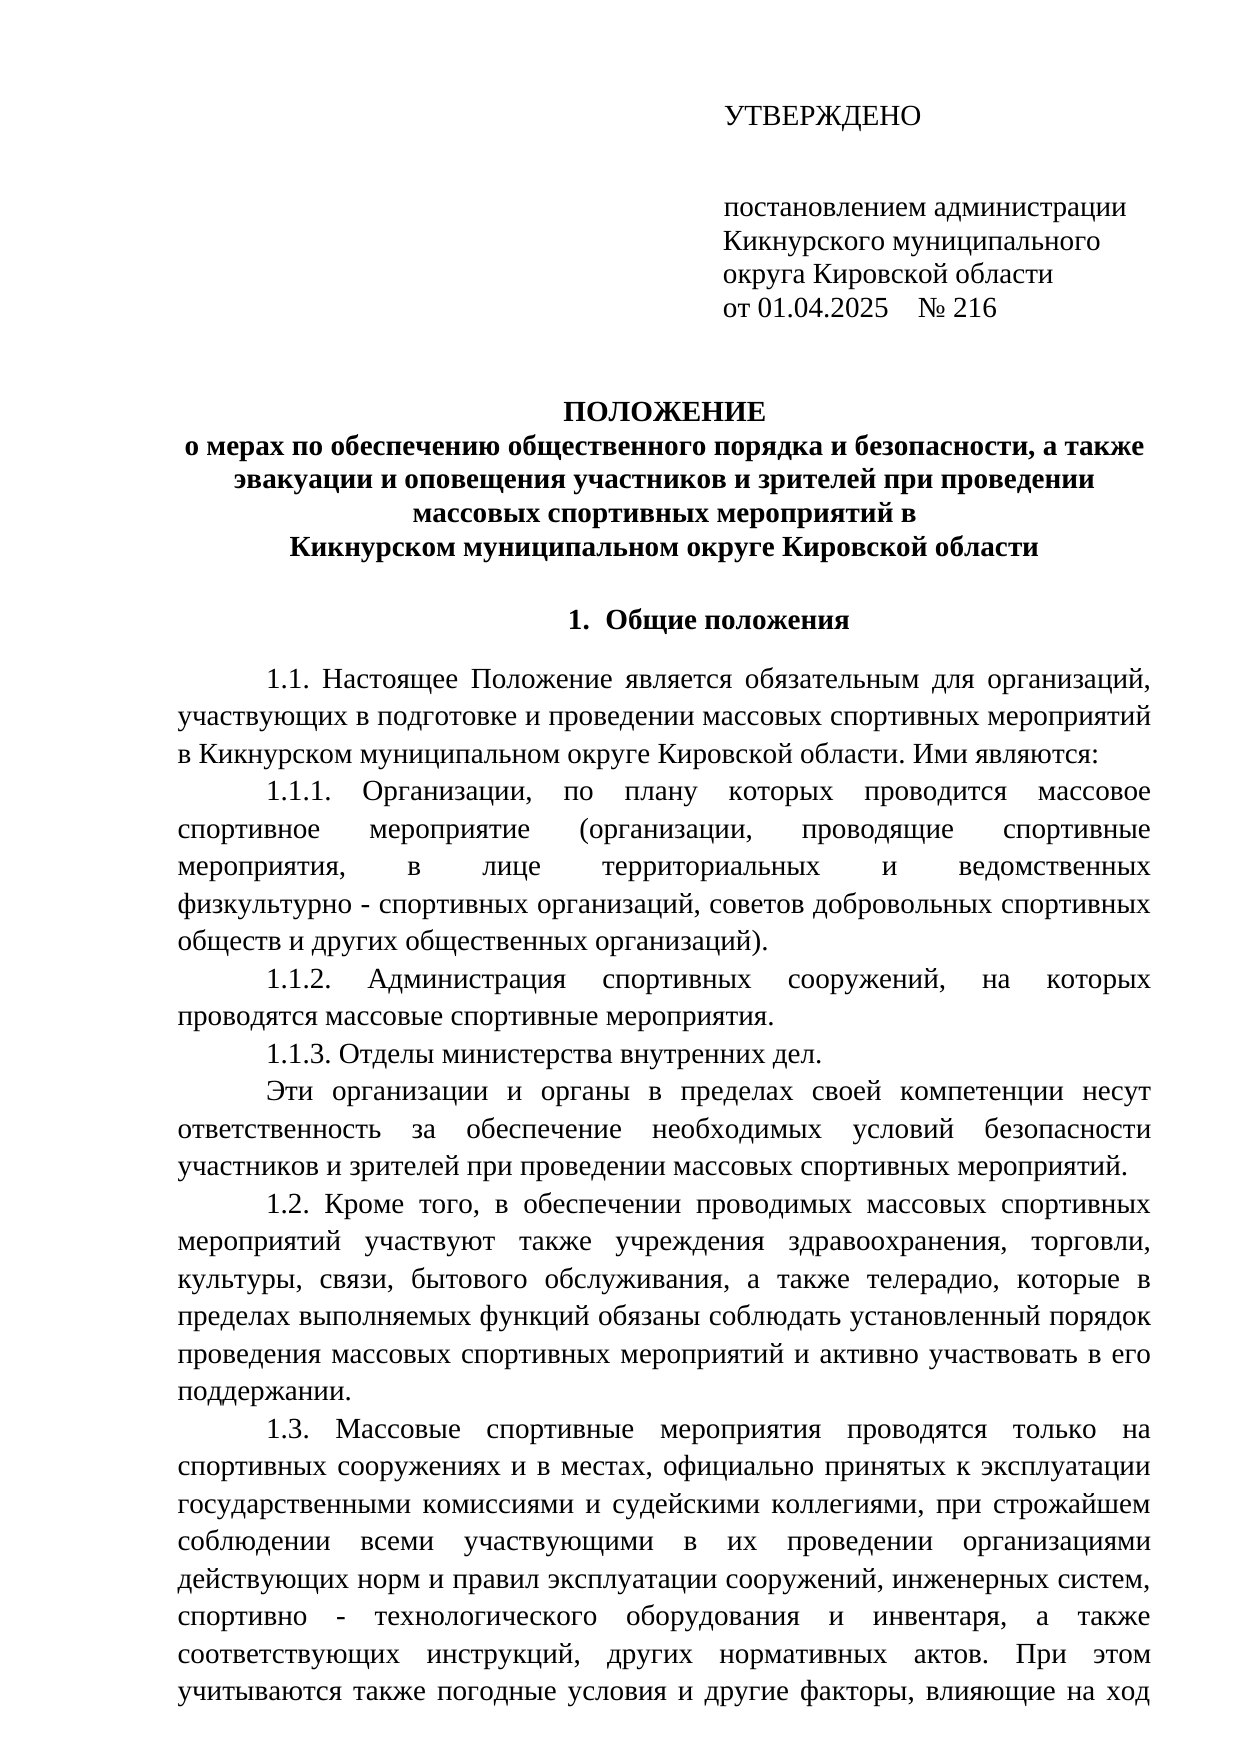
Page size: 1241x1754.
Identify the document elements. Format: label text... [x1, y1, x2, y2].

text 1.2. Кроме того, в обеспечении проводимых массовых спортивных мероприятий участвуют также учреждения здравоохранения, торговли, культуры, связи, бытового обслуживания, а также телерадио, которые в пределах выполняемых функций обязаны соблюдать установленный порядок проведения массовых спортивных мероприятий и активно участвовать в его поддержании. [177, 1183, 1152, 1408]
text 1.1.1. Организации, по плану которых проводится массовое спортивное мероприятие (организации, проводящие спортивные мероприятия, в лице территориальных и ведомственных физкультурно - спортивных организаций, советов добровольных спортивных обществ и других общественных организаций). [177, 771, 1152, 958]
list Общие положения [266, 600, 1152, 637]
title ПОЛОЖЕНИЕ [177, 394, 1152, 428]
title о мерах по обеспечению общественного порядка и безопасности, а также эвакуации и оповещения участников и зрителей при проведении массовых спортивных мероприятий в [177, 428, 1152, 529]
text округа Кировской области [693, 256, 1152, 290]
text от 01.04.2025 № 216 [177, 290, 1152, 323]
text УТВЕРЖДЕНО [650, 98, 1152, 131]
text 1.1.2. Администрация спортивных сооружений, на которых проводятся массовые спортивные мероприятия. [177, 958, 1152, 1033]
text 1.1.3. Отделы министерства внутренних дел. [177, 1033, 1152, 1071]
text постановлением администрации [723, 165, 1152, 223]
text Эти организации и органы в пределах своей компетенции несут ответственность за обеспечение необходимых условий безопасности участников и зрителей при проведении массовых спортивных мероприятий. [177, 1071, 1152, 1183]
title Кикнурском муниципальном округе Кировской области [177, 529, 1152, 562]
text Кикнурского муниципального [413, 223, 1152, 256]
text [177, 1408, 1152, 1708]
text 1.1. Настоящее Положение является обязательным для организаций, участвующих в подготовке и проведении массовых спортивных мероприятий в Кикнурском муниципальном округе Кировской области. Ими являются: [177, 658, 1152, 771]
